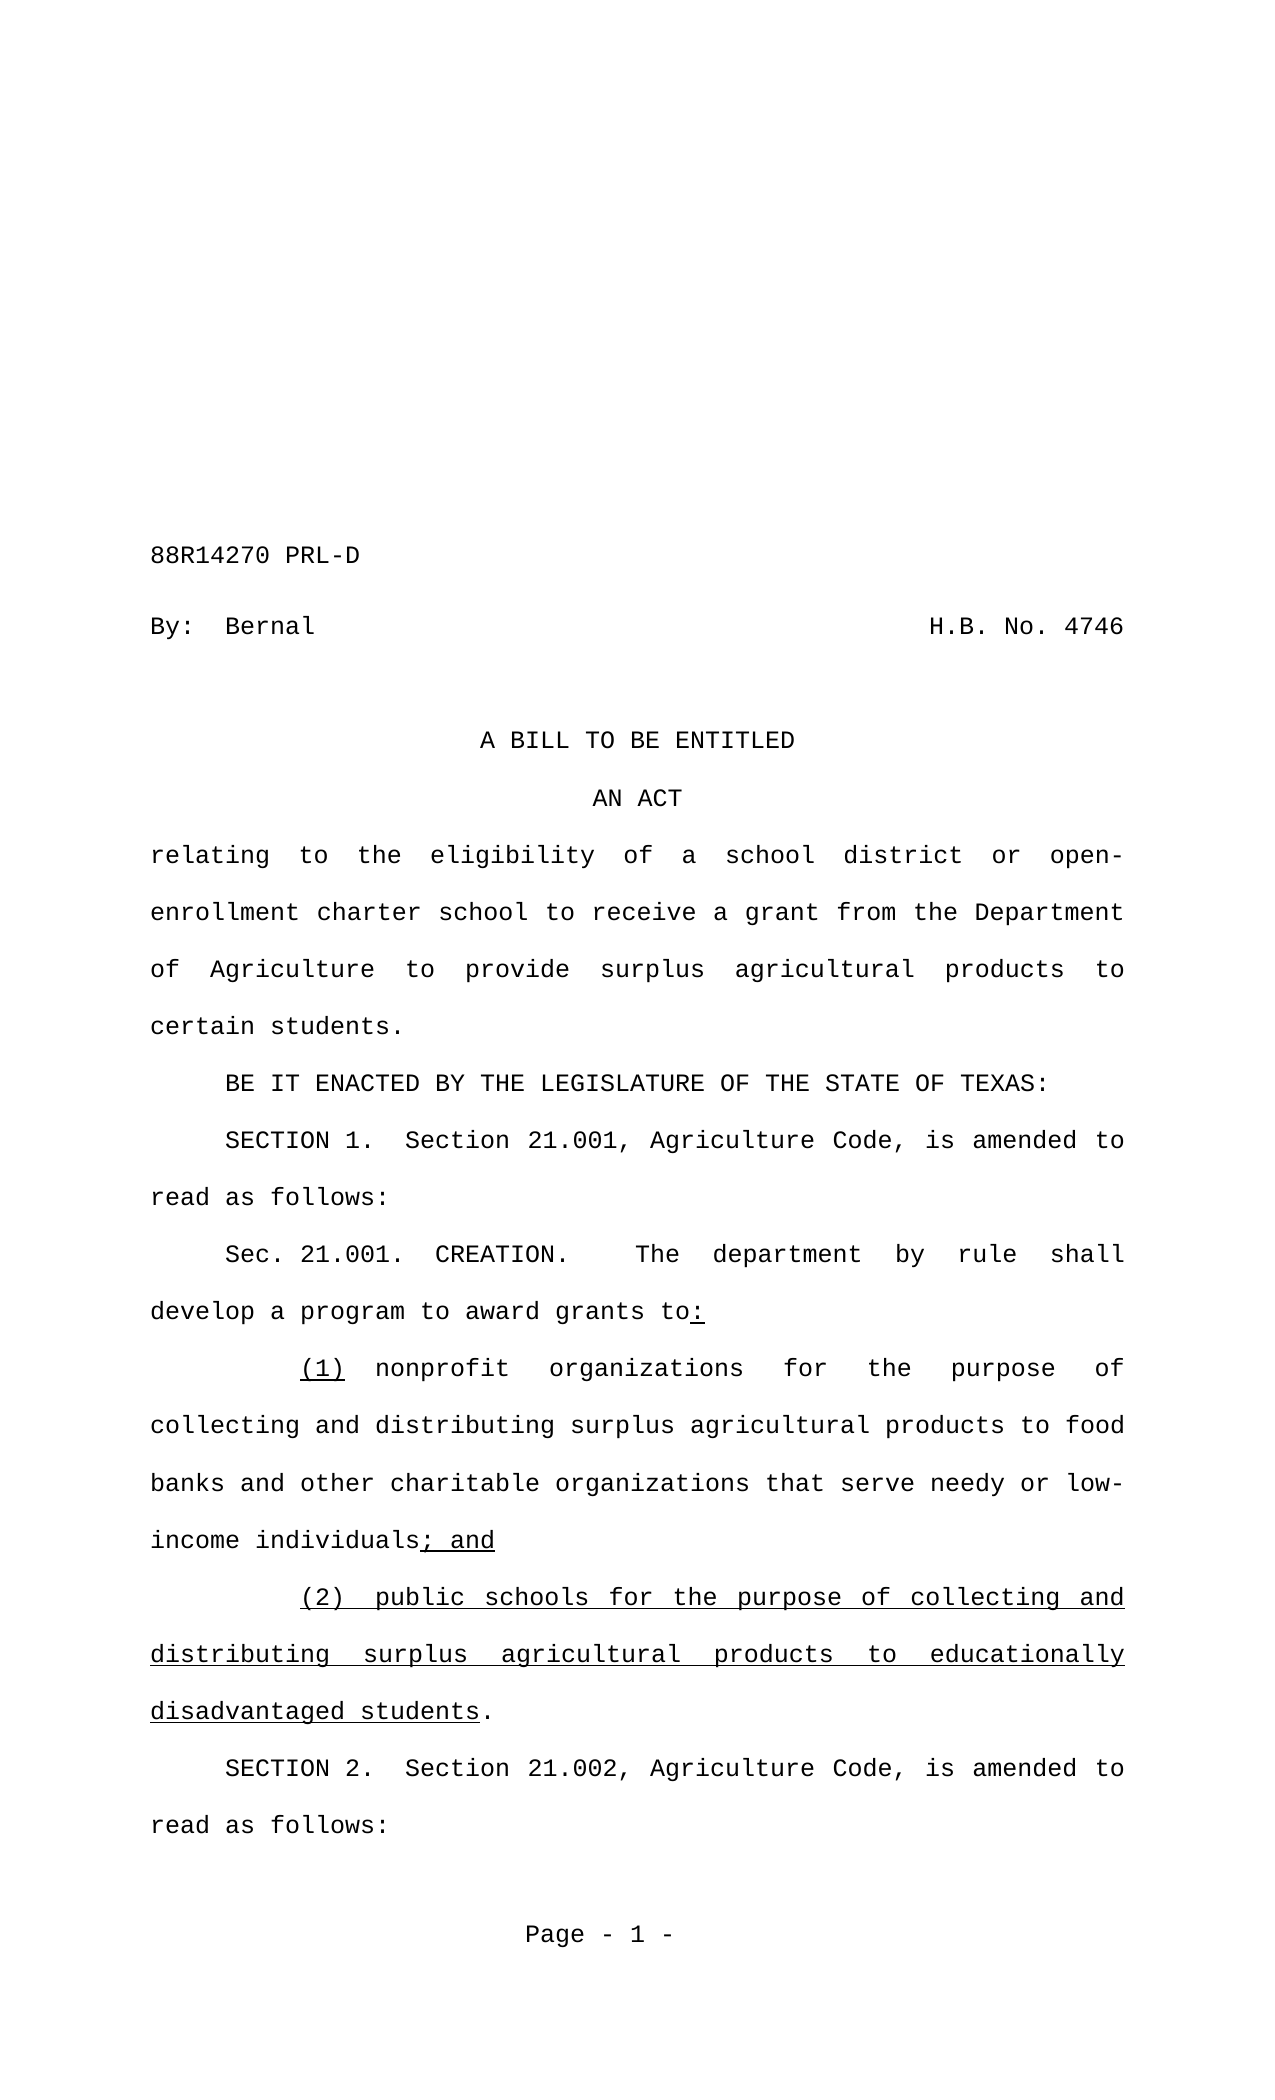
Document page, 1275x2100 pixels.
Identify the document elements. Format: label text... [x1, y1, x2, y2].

text AN ACT [150, 785, 1125, 813]
text By: Bernal H.B. No. 4746 [150, 614, 1125, 642]
text BE IT ENACTED BY THE LEGISLATURE OF THE STATE OF TEXAS: [150, 1070, 1125, 1099]
text SECTION 2. Section 21.002, Agriculture Code, is amended to read as follows: [150, 1755, 1125, 1841]
text (2) public schools for the purpose of collecting and distributing surplus agricultural products to educationally disadvantaged students. [150, 1666, 1125, 1727]
text Sec. 21.001. CREATION. The department by rule shall develop a program to award grants to: [150, 1242, 1125, 1327]
text A BILL TO BE ENTITLED [150, 728, 1125, 756]
text SECTION 1. Section 21.001, Agriculture Code, is amended to read as follows: [150, 1127, 1125, 1213]
text (2) public schools for the purpose of collecting and distributing surplus agricultural products to educationally disadvantaged students. [150, 1584, 1125, 1665]
text 88R14270 PRL-D [150, 542, 1125, 571]
text (1) nonprofit organizations for the purpose of collecting and distributing surplus agricultural products to food banks and other charitable organizations that serve needy or low-income individuals; and [150, 1356, 1125, 1556]
text relating to the eligibility of a school district or open-enrollment charter school to receive a grant from the Department of Agriculture to provide surplus agricultural products to certain students. [150, 842, 1125, 1042]
